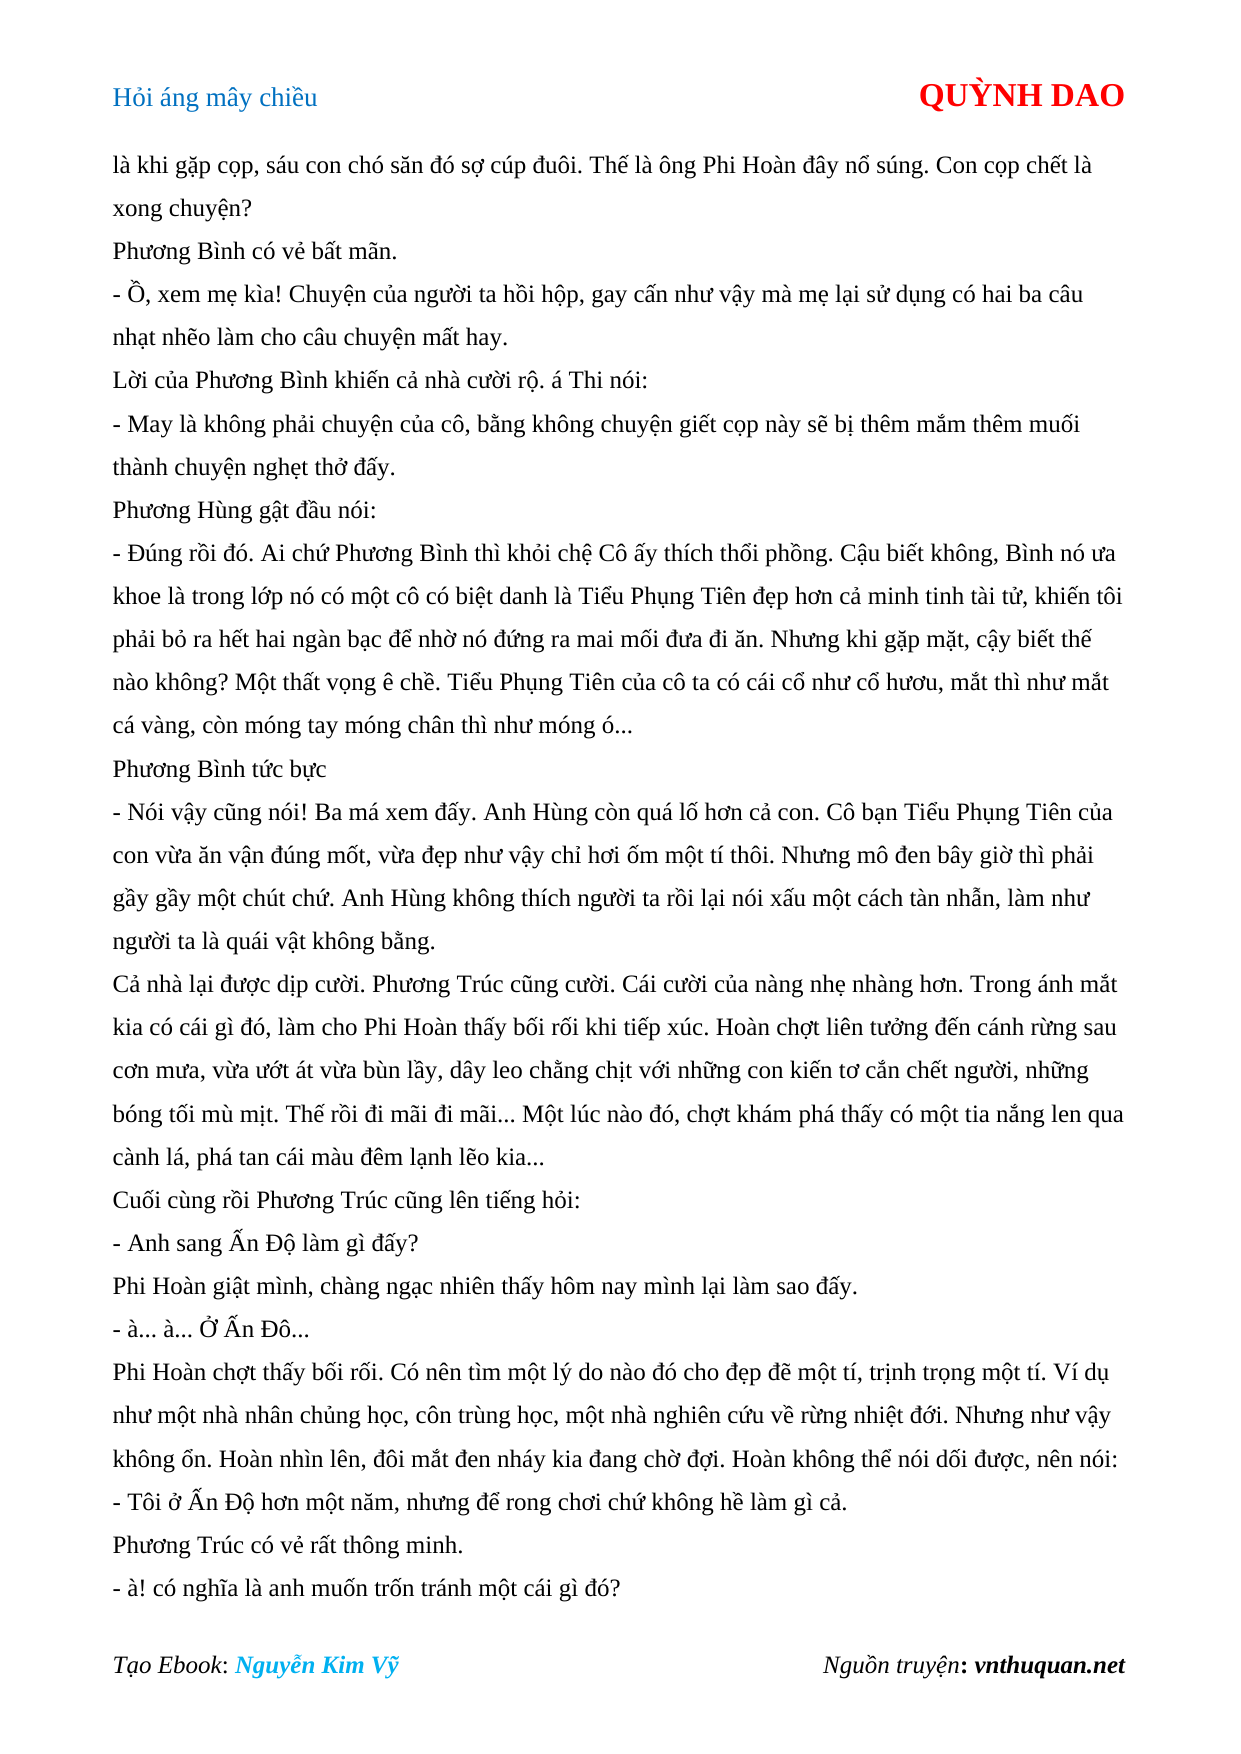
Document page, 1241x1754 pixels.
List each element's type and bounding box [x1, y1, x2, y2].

text [112, 150, 1128, 1602]
